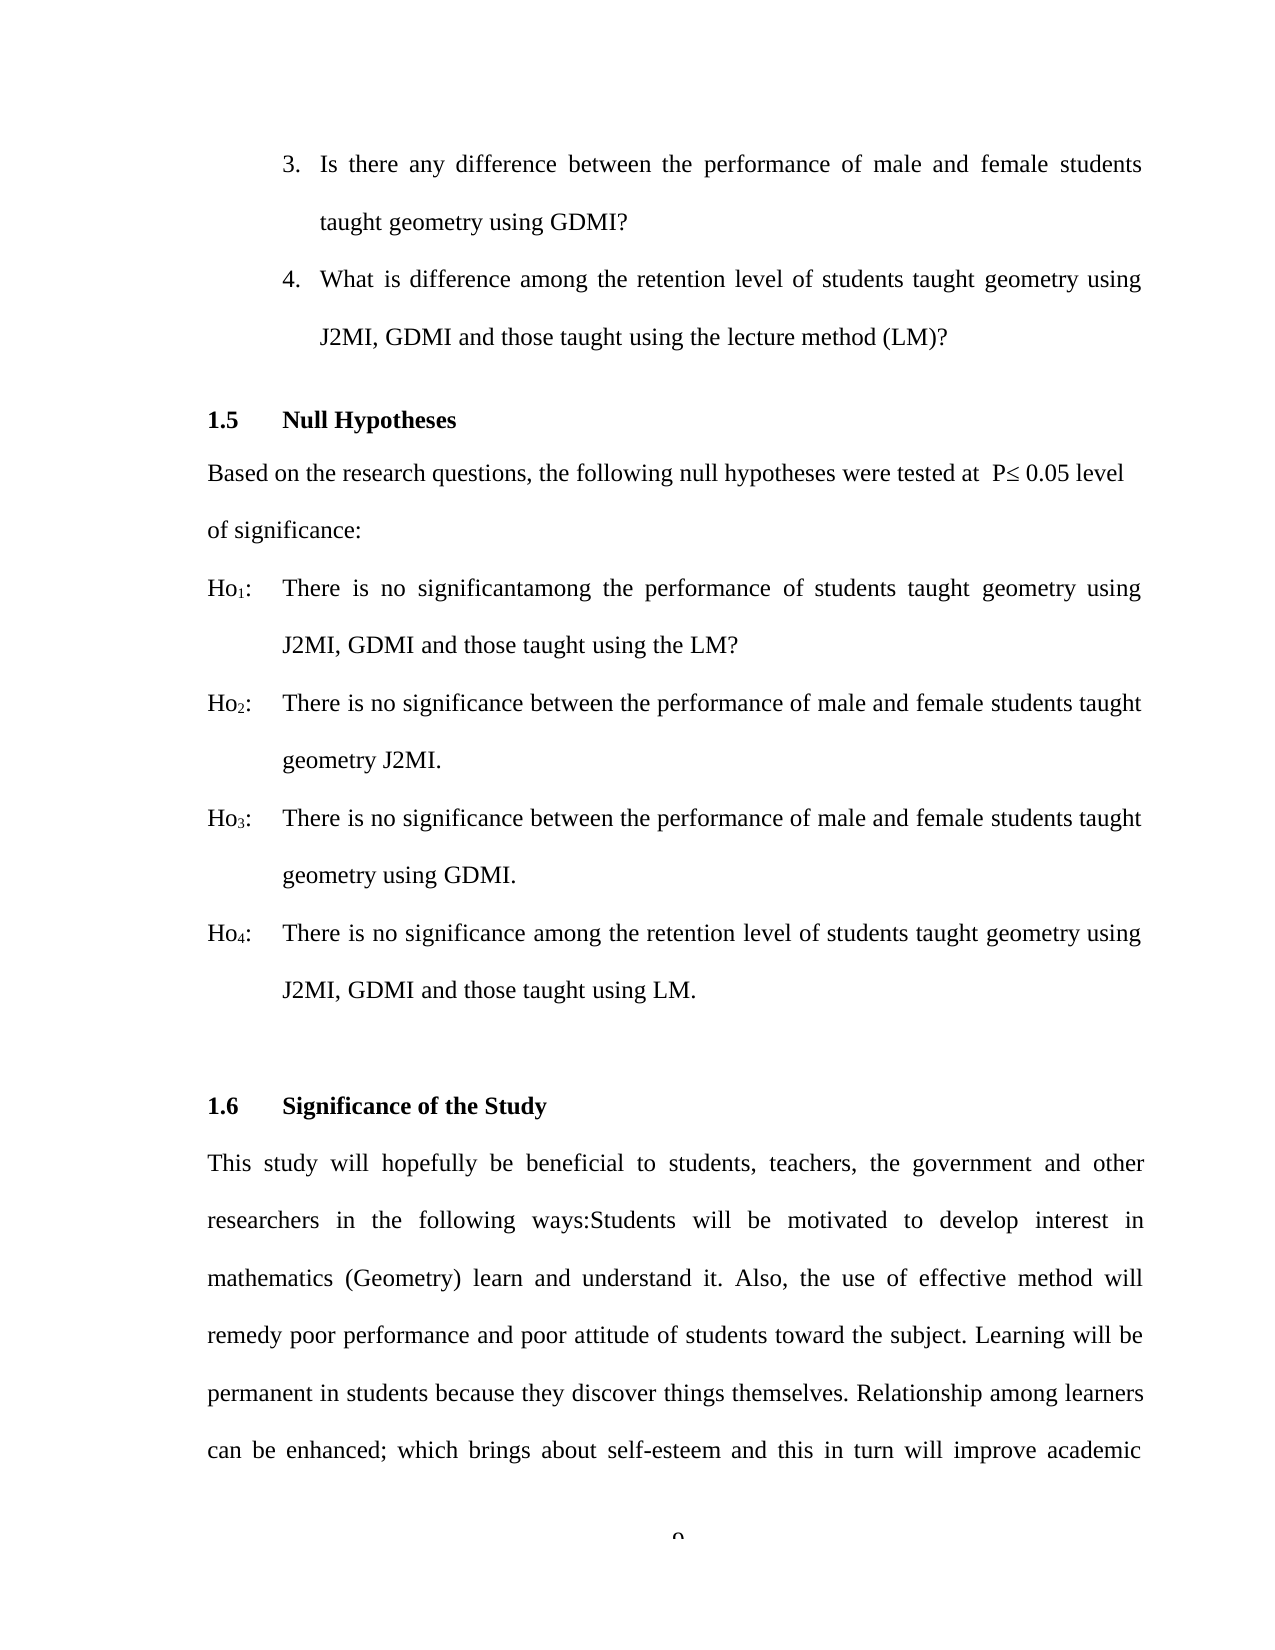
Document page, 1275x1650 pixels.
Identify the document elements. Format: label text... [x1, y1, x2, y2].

list Is there any difference between the performance of male and female students taught geometry using GDMI? [282, 149, 1144, 235]
text This study will hopefully be beneficial to students, teachers, the government and other researchers in the following ways:Students will be motivated to develop interest in mathematics (Geometry) learn and understand it. Also, the use of effective method will remedy poor performance and poor attitude of students toward the subject. Learning will be permanent in students because they discover things themselves. Relationship among learners can be enhanced; which brings about self-esteem and this in turn will improve academic [207, 1148, 1145, 1464]
text Ho2: There is no significance between the performance of male and female students taught geometry J2MI. [207, 688, 1144, 774]
text Based on the research questions, the following null hypotheses were tested at P≤ 0.05 level of significance: [207, 458, 1143, 544]
text Ho4: There is no significance among the retention level of students taught geometry using J2MI, GDMI and those taught using LM. [207, 918, 1144, 1004]
list What is difference among the retention level of students taught geometry using J2MI, GDMI and those taught using the lecture method (LM)? [282, 264, 1144, 351]
subtitle Significance of the Study [207, 1091, 1208, 1120]
subtitle Null Hypotheses [207, 405, 1208, 433]
text Ho1: There is no significantamong the performance of students taught geometry using J2MI, GDMI and those taught using the LM? [207, 573, 1143, 659]
text Ho3: There is no significance between the performance of male and female students taught geometry using GDMI. [207, 803, 1144, 889]
